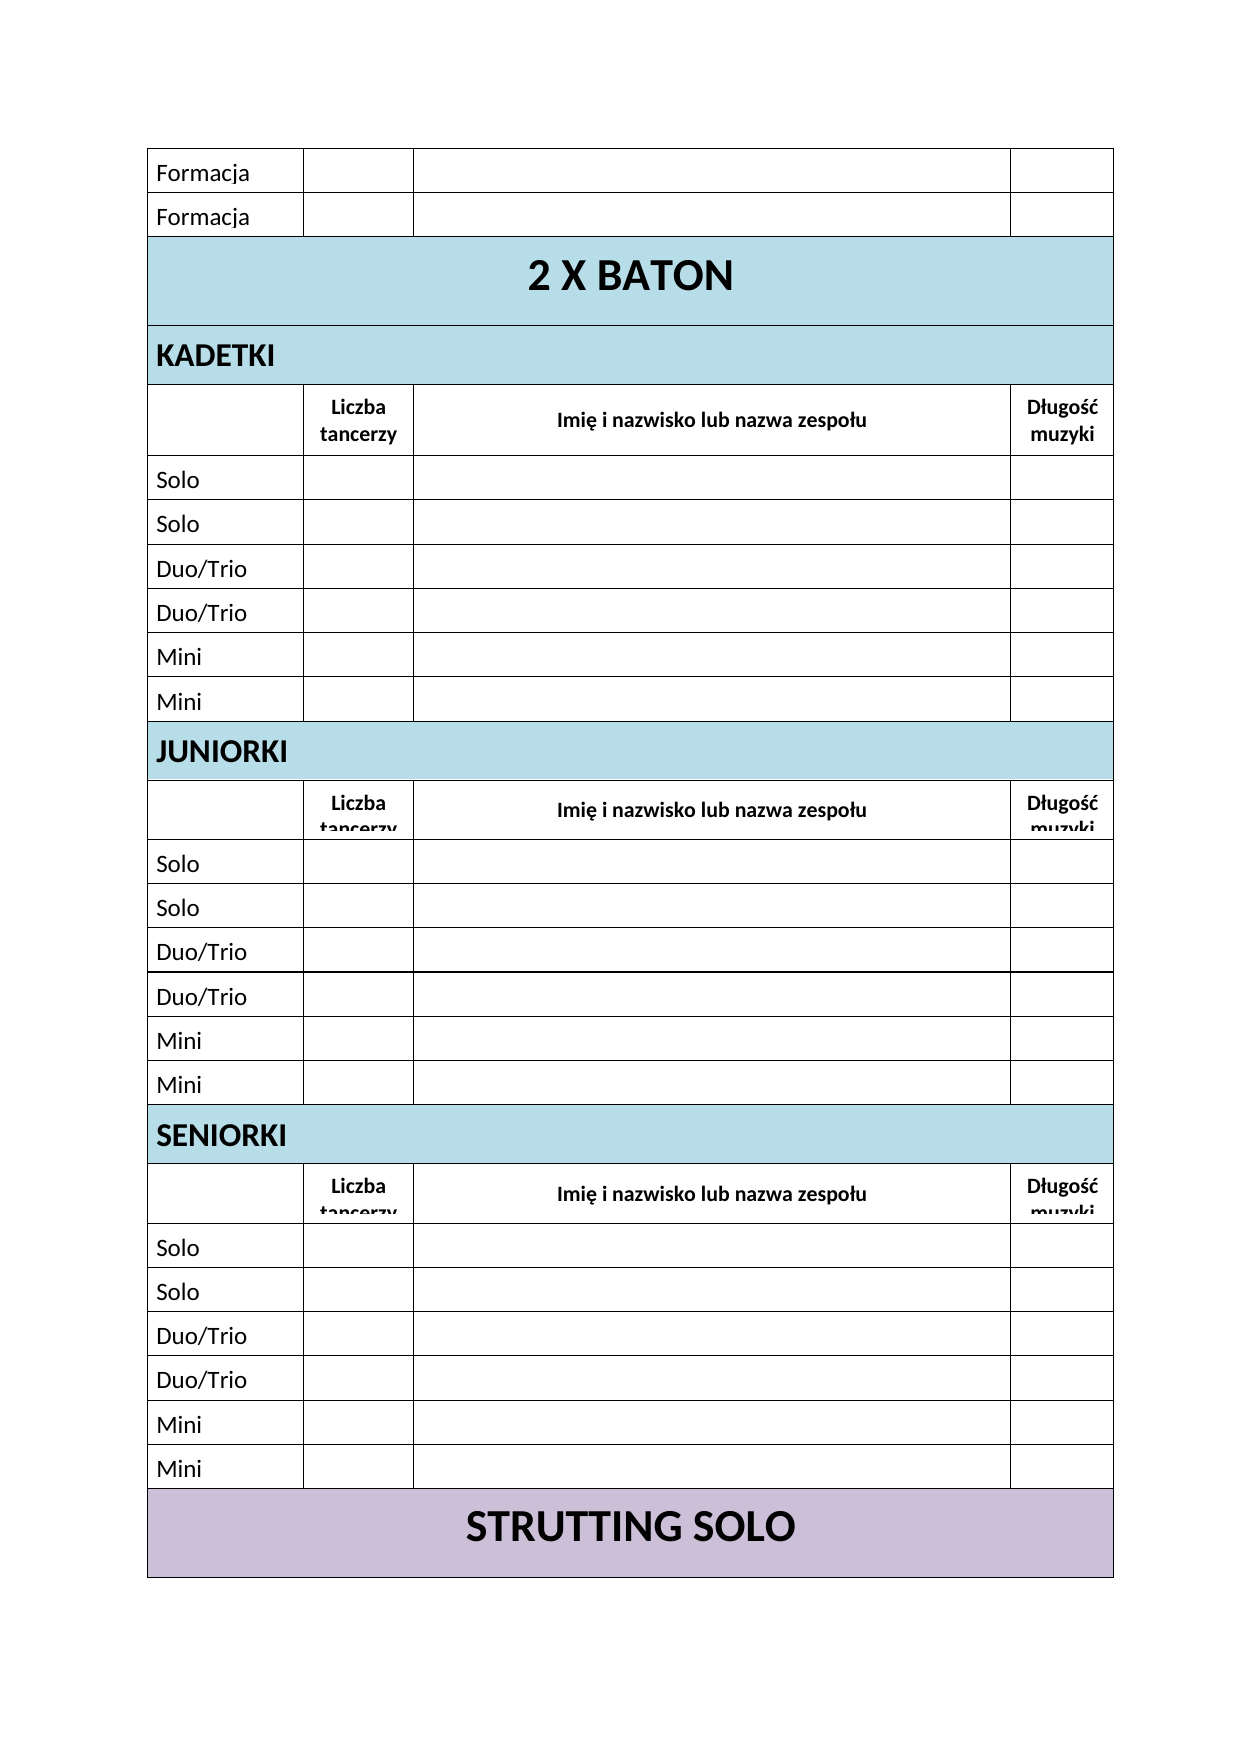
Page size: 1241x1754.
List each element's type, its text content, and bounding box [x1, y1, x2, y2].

table_cell [1011, 1356, 1113, 1399]
table_cell [1011, 149, 1113, 192]
table_cell [414, 633, 1010, 676]
table_cell Mini [148, 633, 303, 676]
table_cell [304, 1312, 413, 1355]
table_cell [304, 840, 413, 883]
table_cell Formacja [148, 193, 303, 236]
table_cell [1011, 677, 1113, 721]
table_cell Solo [148, 1268, 303, 1311]
table_cell [414, 1445, 1010, 1488]
table_cell Duo/Trio [148, 545, 303, 588]
table_cell [414, 928, 1010, 971]
table_cell [304, 973, 413, 1016]
table_cell [414, 589, 1010, 632]
table_cell 2 X BATON [148, 237, 1113, 325]
table_cell Duo/Trio [148, 589, 303, 632]
table_cell Liczba tancerzy [304, 385, 413, 455]
table_cell Formacja [148, 149, 303, 192]
table_cell STRUTTING SOLO [148, 1489, 1113, 1577]
table_cell Długość muzyki [1011, 1164, 1113, 1222]
table_cell [414, 1401, 1010, 1444]
table_cell [1011, 1445, 1113, 1488]
table_cell [414, 149, 1010, 192]
table_cell [148, 1164, 303, 1222]
table_cell [1011, 1401, 1113, 1444]
table_cell [304, 1445, 413, 1488]
table_cell [414, 973, 1010, 1016]
table_cell SENIORKI [148, 1105, 1113, 1163]
table_cell [1011, 456, 1113, 499]
table_cell KADETKI [148, 326, 1113, 384]
table_cell [304, 193, 413, 236]
table_cell [1011, 1061, 1113, 1104]
table_cell Duo/Trio [148, 1312, 303, 1355]
table_cell [1011, 884, 1113, 927]
table_cell [304, 1356, 413, 1399]
table_cell Solo [148, 840, 303, 883]
table_cell [1011, 1017, 1113, 1060]
table_cell Liczba tancerzy [304, 781, 413, 839]
table_cell [1011, 1312, 1113, 1355]
table_cell Solo [148, 1224, 303, 1267]
table_cell [304, 1061, 413, 1104]
table_cell [1011, 1268, 1113, 1311]
table_cell Mini [148, 1401, 303, 1444]
table_cell [414, 884, 1010, 927]
table_cell [1011, 1224, 1113, 1267]
table_cell Długość muzyki [1011, 781, 1113, 839]
table_cell [304, 884, 413, 927]
table_cell [414, 840, 1010, 883]
table_cell [414, 1268, 1010, 1311]
table_cell [304, 1017, 413, 1060]
table_cell Duo/Trio [148, 1356, 303, 1399]
table_cell JUNIORKI [148, 722, 1113, 779]
table_cell [148, 385, 303, 455]
table_cell Długość muzyki [1011, 385, 1113, 455]
table_cell Duo/Trio [148, 928, 303, 971]
table_cell Imię i nazwisko lub nazwa zespołu [414, 1164, 1010, 1222]
table_cell [304, 589, 413, 632]
table_cell [414, 1356, 1010, 1399]
table_cell [304, 633, 413, 676]
table_cell [414, 545, 1010, 588]
table_cell [414, 456, 1010, 499]
table_cell Solo [148, 884, 303, 927]
table_cell [148, 781, 303, 839]
table_cell [414, 500, 1010, 543]
table_cell Mini [148, 1445, 303, 1488]
table_cell Imię i nazwisko lub nazwa zespołu [414, 781, 1010, 839]
table_cell [414, 1061, 1010, 1104]
table_cell Mini [148, 677, 303, 721]
table_cell [304, 545, 413, 588]
table_cell [304, 500, 413, 543]
table_cell [414, 193, 1010, 236]
table_cell [304, 677, 413, 721]
table_cell [414, 1017, 1010, 1060]
table_cell [1011, 928, 1113, 971]
table_cell [414, 677, 1010, 721]
table_cell Duo/Trio [148, 973, 303, 1016]
table_cell Solo [148, 500, 303, 543]
table_cell Imię i nazwisko lub nazwa zespołu [414, 385, 1010, 455]
table_cell Mini [148, 1061, 303, 1104]
table_cell [304, 1401, 413, 1444]
table_cell [414, 1312, 1010, 1355]
table_cell [304, 456, 413, 499]
table_cell [1011, 500, 1113, 543]
table_cell [1011, 973, 1113, 1016]
table_cell [1011, 633, 1113, 676]
table_cell [1011, 589, 1113, 632]
table_cell [304, 149, 413, 192]
table_cell [304, 1224, 413, 1267]
table_cell Liczba tancerzy [304, 1164, 413, 1222]
table_cell Mini [148, 1017, 303, 1060]
table_cell Solo [148, 456, 303, 499]
table_cell [1011, 840, 1113, 883]
table_cell [1011, 545, 1113, 588]
table_cell [304, 1268, 413, 1311]
table_cell [414, 1224, 1010, 1267]
table_cell [1011, 193, 1113, 236]
table_cell [304, 928, 413, 971]
